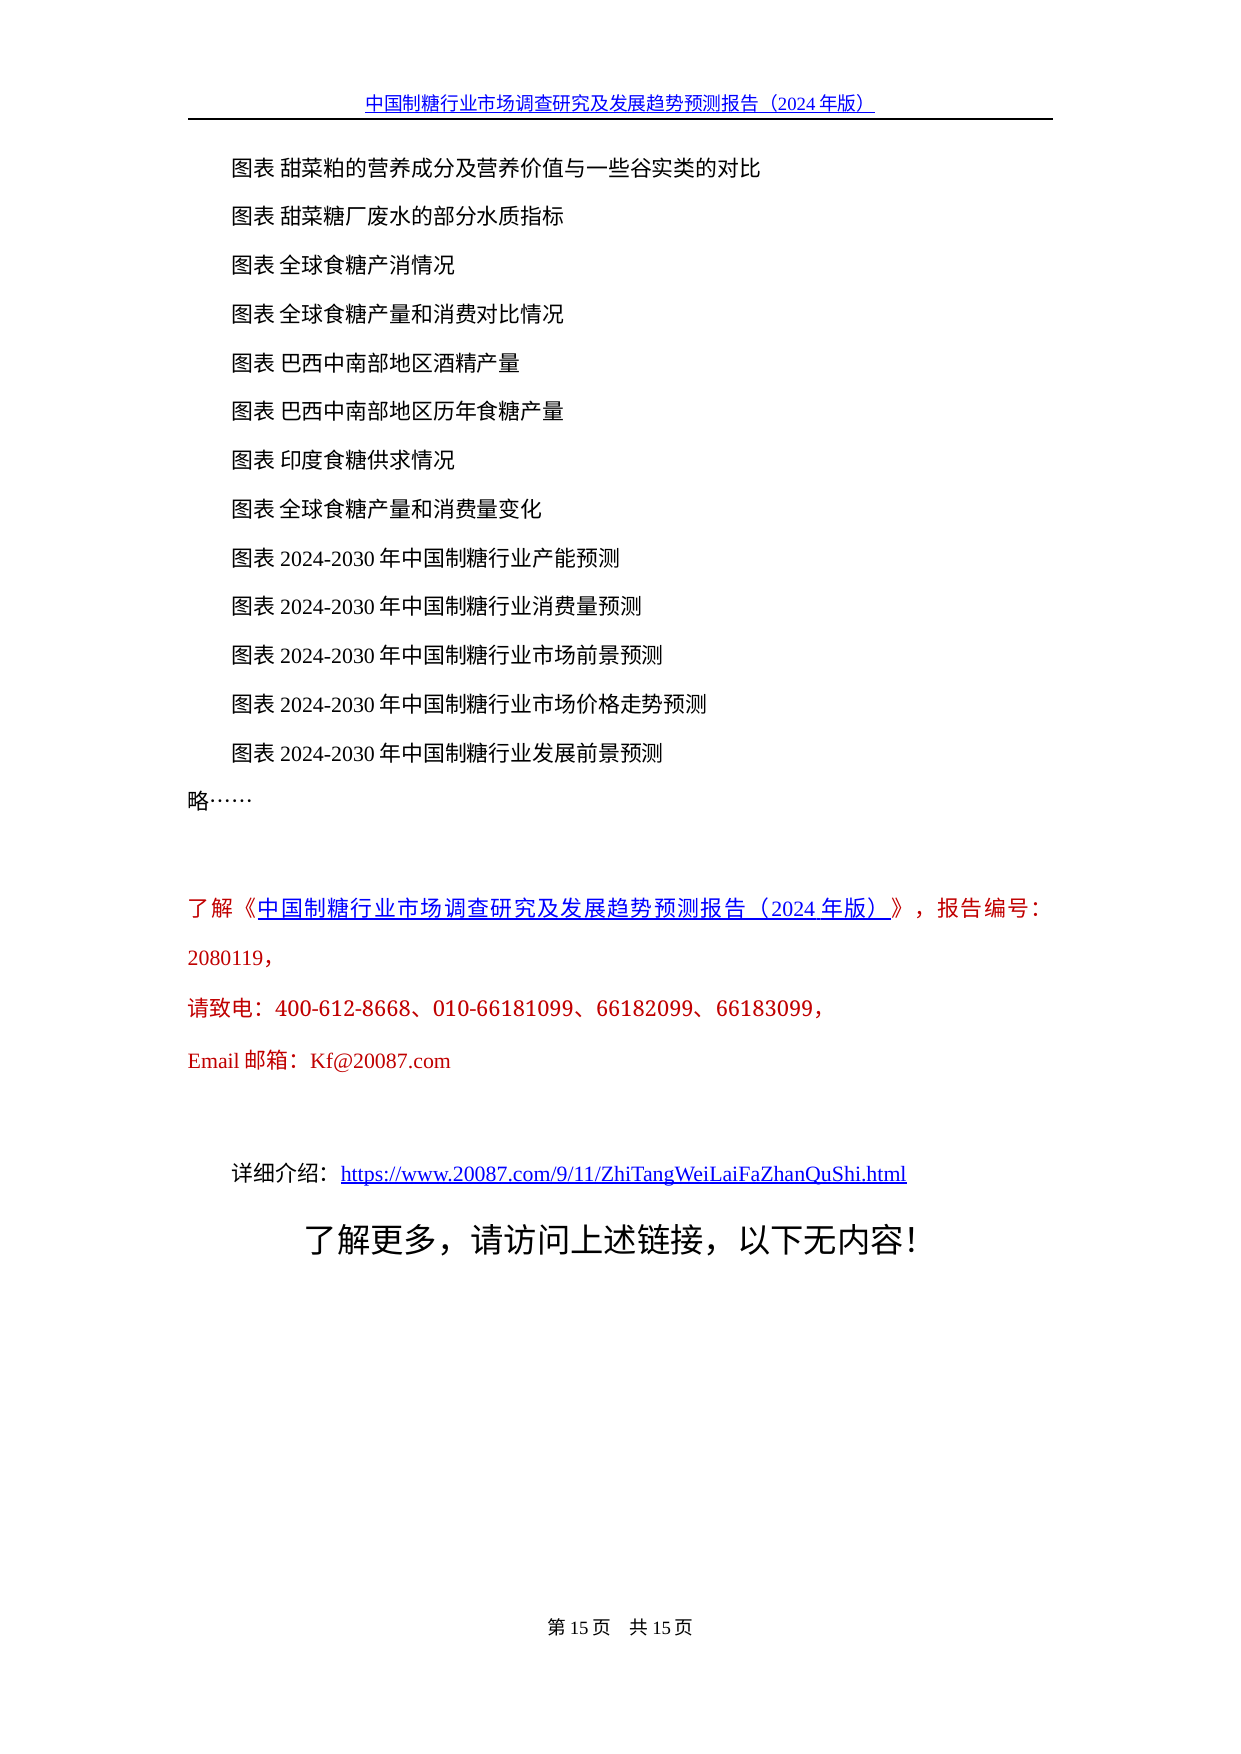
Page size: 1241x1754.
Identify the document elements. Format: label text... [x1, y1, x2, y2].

title 了解更多，请访问上述链接，以下无内容！ [187, 1205, 1053, 1270]
text 详细介绍：https://www.20087.com/9/11/ZhiTangWeiLaiFaZhanQuShi.html [187, 1155, 1053, 1188]
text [187, 150, 1053, 816]
text 请致电：400-612-8668、010-66181099、66182099、66183099， [187, 991, 1053, 1023]
text Email邮箱：Kf@20087.com [187, 1042, 1053, 1075]
text 了解《中国制糖行业市场调查研究及发展趋势预测报告（2024年版）》，报告编号：2080119， [187, 890, 1053, 972]
